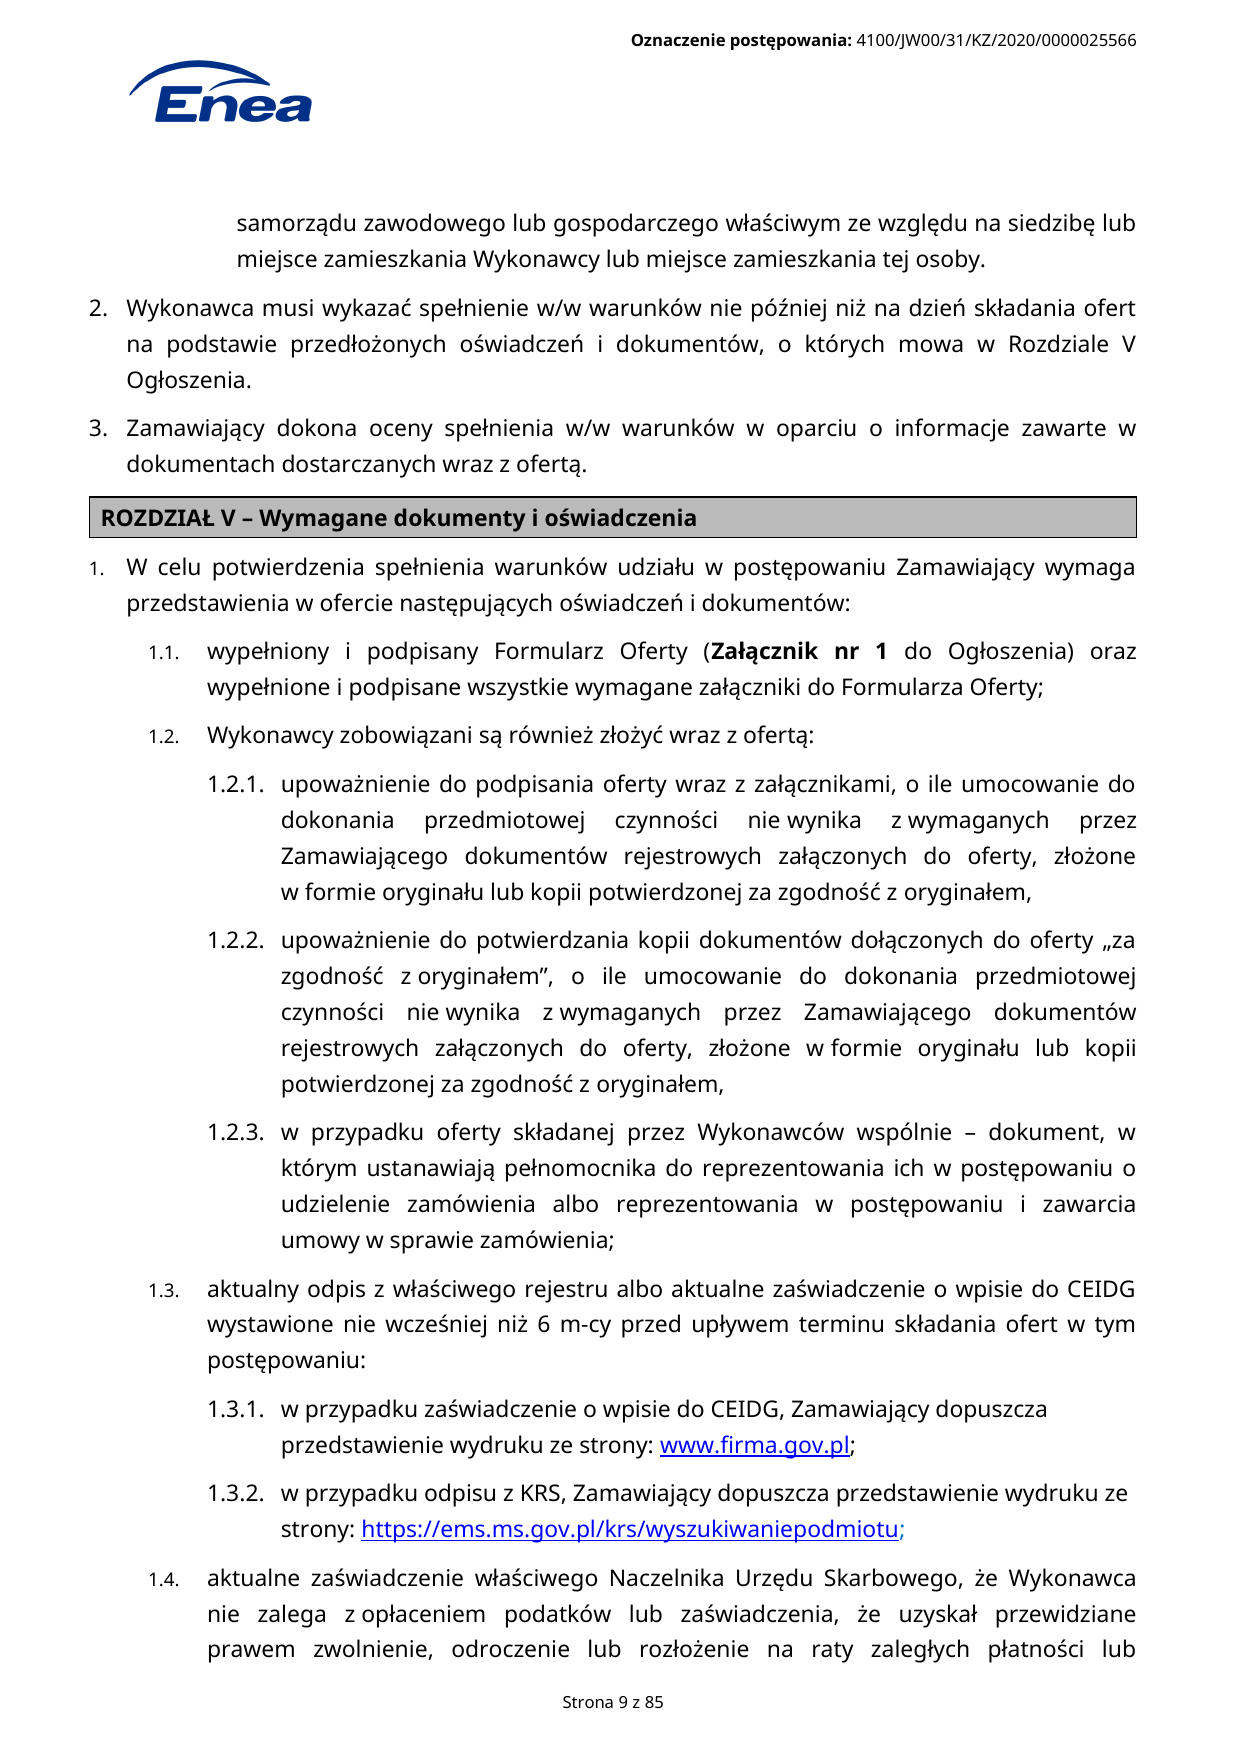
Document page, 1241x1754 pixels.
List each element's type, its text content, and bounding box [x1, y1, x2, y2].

list upoważnienie do podpisania oferty wraz z załącznikami, o ile umocowanie do dokonania przedmiotowej czynności nie wynika z wymaganych przez Zamawiającego dokumentów rejestrowych załączonych do oferty, złożone w formie oryginału lub kopii potwierdzonej za zgodność z oryginałem, [207, 768, 1137, 907]
list w przypadku zaświadczenie o wpisie do CEIDG, Zamawiający dopuszcza przedstawienie wydruku ze strony: www.firma.gov.pl; [207, 1393, 1137, 1460]
list w przypadku odpisu z KRS, Zamawiający dopuszcza przedstawienie wydruku ze strony: https://ems.ms.gov.pl/krs/wyszukiwaniepodmiotu; [207, 1477, 1137, 1544]
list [164, 207, 1137, 274]
list Wykonawcy zobowiązani są również złożyć wraz z ofertą: [148, 719, 1137, 751]
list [148, 1562, 1137, 1665]
list Zamawiający dokona oceny spełnienia w/w warunków w oparciu o informacje zawarte w dokumentach dostarczanych wraz z ofertą. [89, 412, 1137, 479]
list aktualny odpis z właściwego rejestru albo aktualne zaświadczenie o wpisie do CEIDG wystawione nie wcześniej niż 6 m-cy przed upływem terminu składania ofert w tym postępowaniu: [148, 1272, 1137, 1376]
list W celu potwierdzenia spełnienia warunków udziału w postępowaniu Zamawiający wymaga przedstawienia w ofercie następujących oświadczeń i dokumentów: [89, 551, 1137, 618]
list w przypadku oferty składanej przez Wykonawców wspólnie – dokument, w którym ustanawiają pełnomocnika do reprezentowania ich w postępowaniu o udzielenie zamówienia albo reprezentowania w postępowaniu i zawarcia umowy w sprawie zamówienia; [207, 1116, 1137, 1255]
picture [117, 50, 324, 124]
list Wykonawca musi wykazać spełnienie w/w warunków nie później niż na dzień składania ofert na podstawie przedłożonych oświadczeń i dokumentów, o których mowa w Rozdziale V Ogłoszenia. [89, 292, 1137, 395]
table_header ROZDZIAŁ V – Wymagane dokumenty i oświadczenia [90, 498, 1136, 537]
list upoważnienie do potwierdzania kopii dokumentów dołączonych do oferty „za zgodność z oryginałem”, o ile umocowanie do dokonania przedmiotowej czynności nie wynika z wymaganych przez Zamawiającego dokumentów rejestrowych załączonych do oferty, złożone w formie oryginału lub kopii potwierdzonej za zgodność z oryginałem, [207, 924, 1137, 1099]
list wypełniony i podpisany Formularz Oferty (Załącznik nr 1 do Ogłoszenia) oraz wypełnione i podpisane wszystkie wymagane załączniki do Formularza Oferty; [148, 635, 1137, 702]
